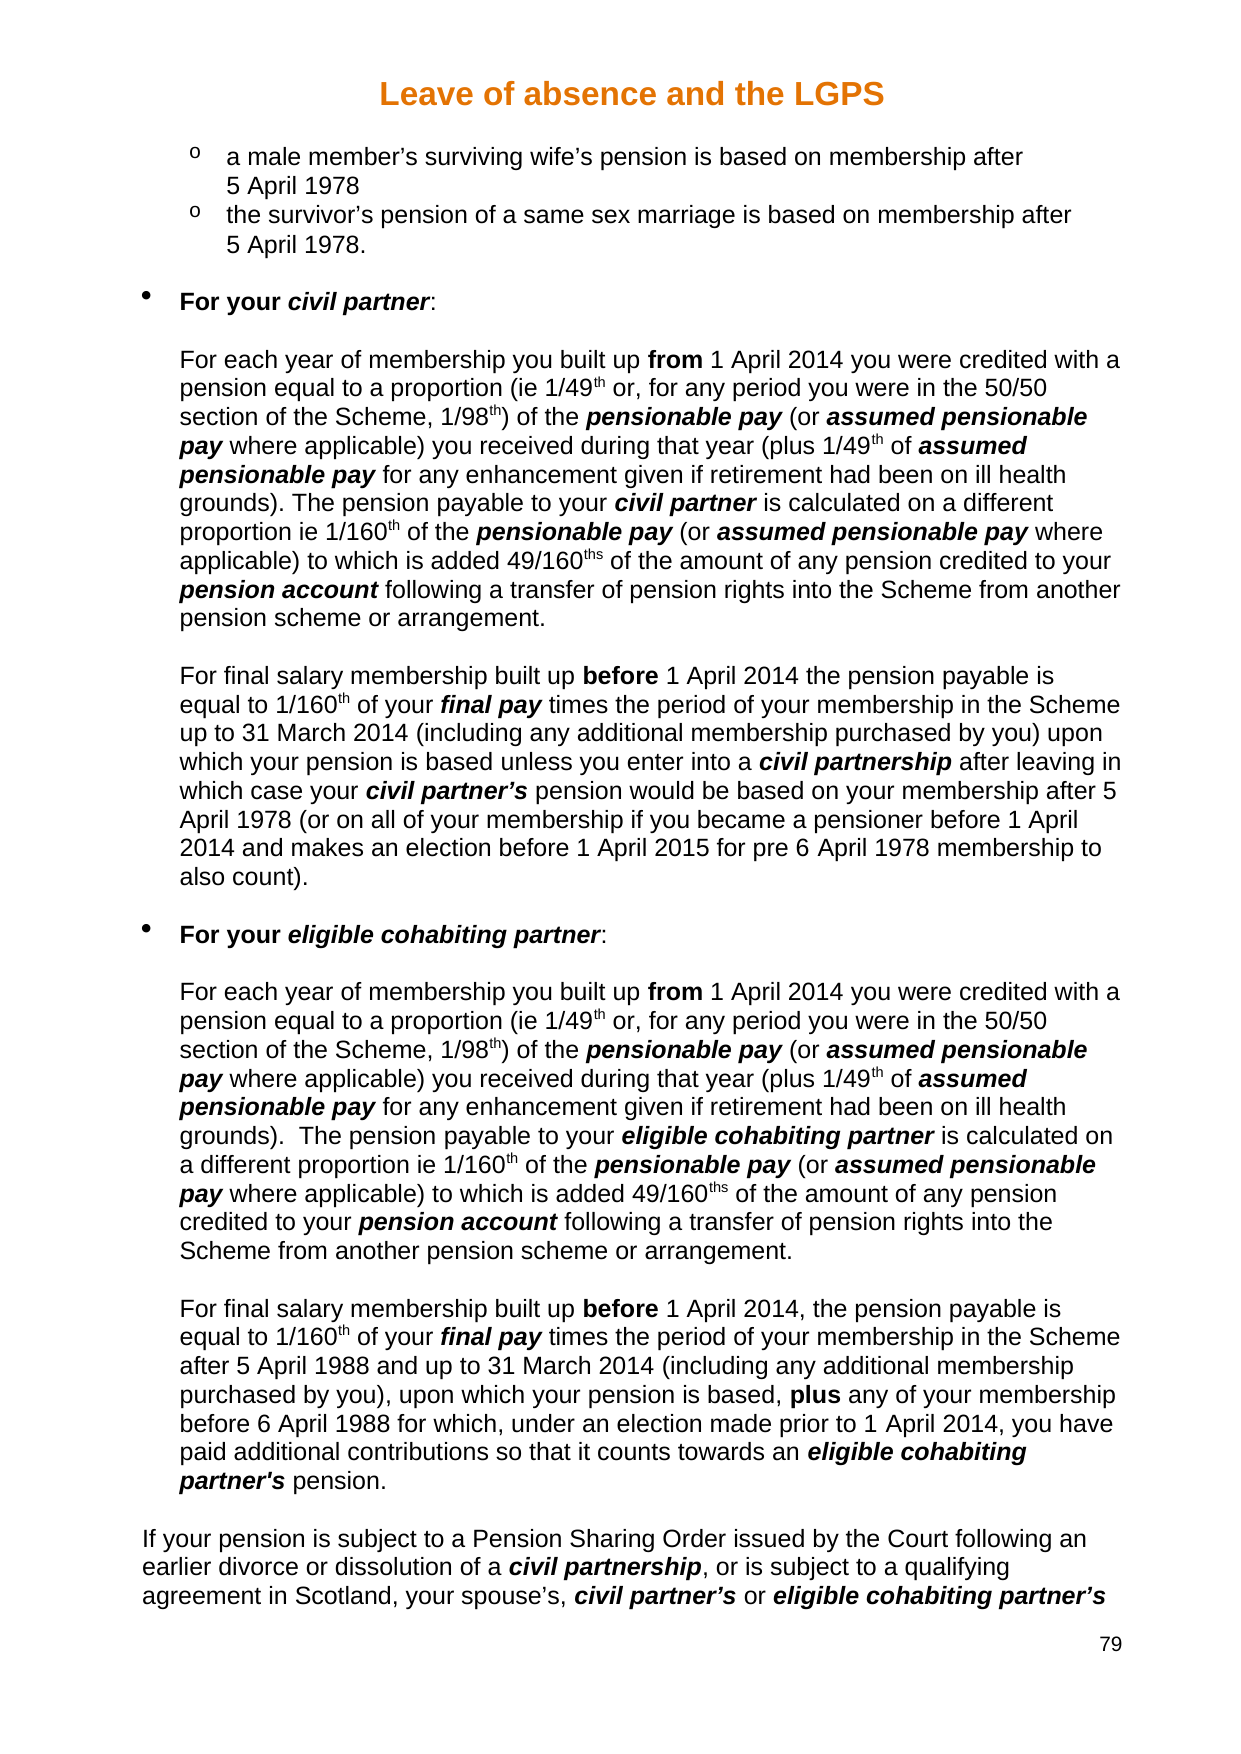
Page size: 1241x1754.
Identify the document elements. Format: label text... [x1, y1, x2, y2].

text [142, 1523, 1122, 1610]
text For each year of membership you built up from 1 April 2014 you were credited with a pension equal to a proportion (ie 1/49th or, for any period you were in the 50/50 section of the Scheme, 1/98th) of the pensionable pay (or assumed pensionable pay where applicable) you received during that year (plus 1/49th of assumed pensionable pay for any enhancement given if retirement had been on ill health grounds). The pension payable to your civil partner is calculated on a different proportion ie 1/160th of the pensionable pay (or assumed pensionable pay where applicable) to which is added 49/160ths of the amount of any pension credited to your pension account following a transfer of pension rights into the Scheme from another pension scheme or arrangement. [179, 345, 1122, 632]
list the survivor’s pension of a same sex marriage is based on membership after 5 April 1978. [189, 200, 1122, 258]
list For your civil partner: [142, 287, 1122, 316]
list For your eligible cohabiting partner: [142, 920, 1122, 948]
text For final salary membership built up before 1 April 2014 the pension payable is equal to 1/160th of your final pay times the period of your membership in the Scheme up to 31 March 2014 (including any additional membership purchased by you) upon which your pension is based unless you enter into a civil partnership after leaving in which case your civil partner’s pension would be based on your membership after 5 April 1978 (or on all of your membership if you became a pensioner before 1 April 2014 and makes an election before 1 April 2015 for pre 6 April 1978 membership to also count). [179, 661, 1122, 891]
list a male member’s surviving wife’s pension is based on membership after 5 April 1978 [189, 141, 1122, 200]
text For each year of membership you built up from 1 April 2014 you were credited with a pension equal to a proportion (ie 1/49th or, for any period you were in the 50/50 section of the Scheme, 1/98th) of the pensionable pay (or assumed pensionable pay where applicable) you received during that year (plus 1/49th of assumed pensionable pay for any enhancement given if retirement had been on ill health grounds). The pension payable to your eligible cohabiting partner is calculated on a different proportion ie 1/160th of the pensionable pay (or assumed pensionable pay where applicable) to which is added 49/160ths of the amount of any pension credited to your pension account following a transfer of pension rights into the Scheme from another pension scheme or arrangement. [179, 977, 1122, 1265]
text For final salary membership built up before 1 April 2014, the pension payable is equal to 1/160th of your final pay times the period of your membership in the Scheme after 5 April 1988 and up to 31 March 2014 (including any additional membership purchased by you), upon which your pension is based, plus any of your membership before 6 April 1988 for which, under an election made prior to 1 April 2014, you have paid additional contributions so that it counts towards an eligible cohabiting partner's pension. [179, 1293, 1122, 1495]
